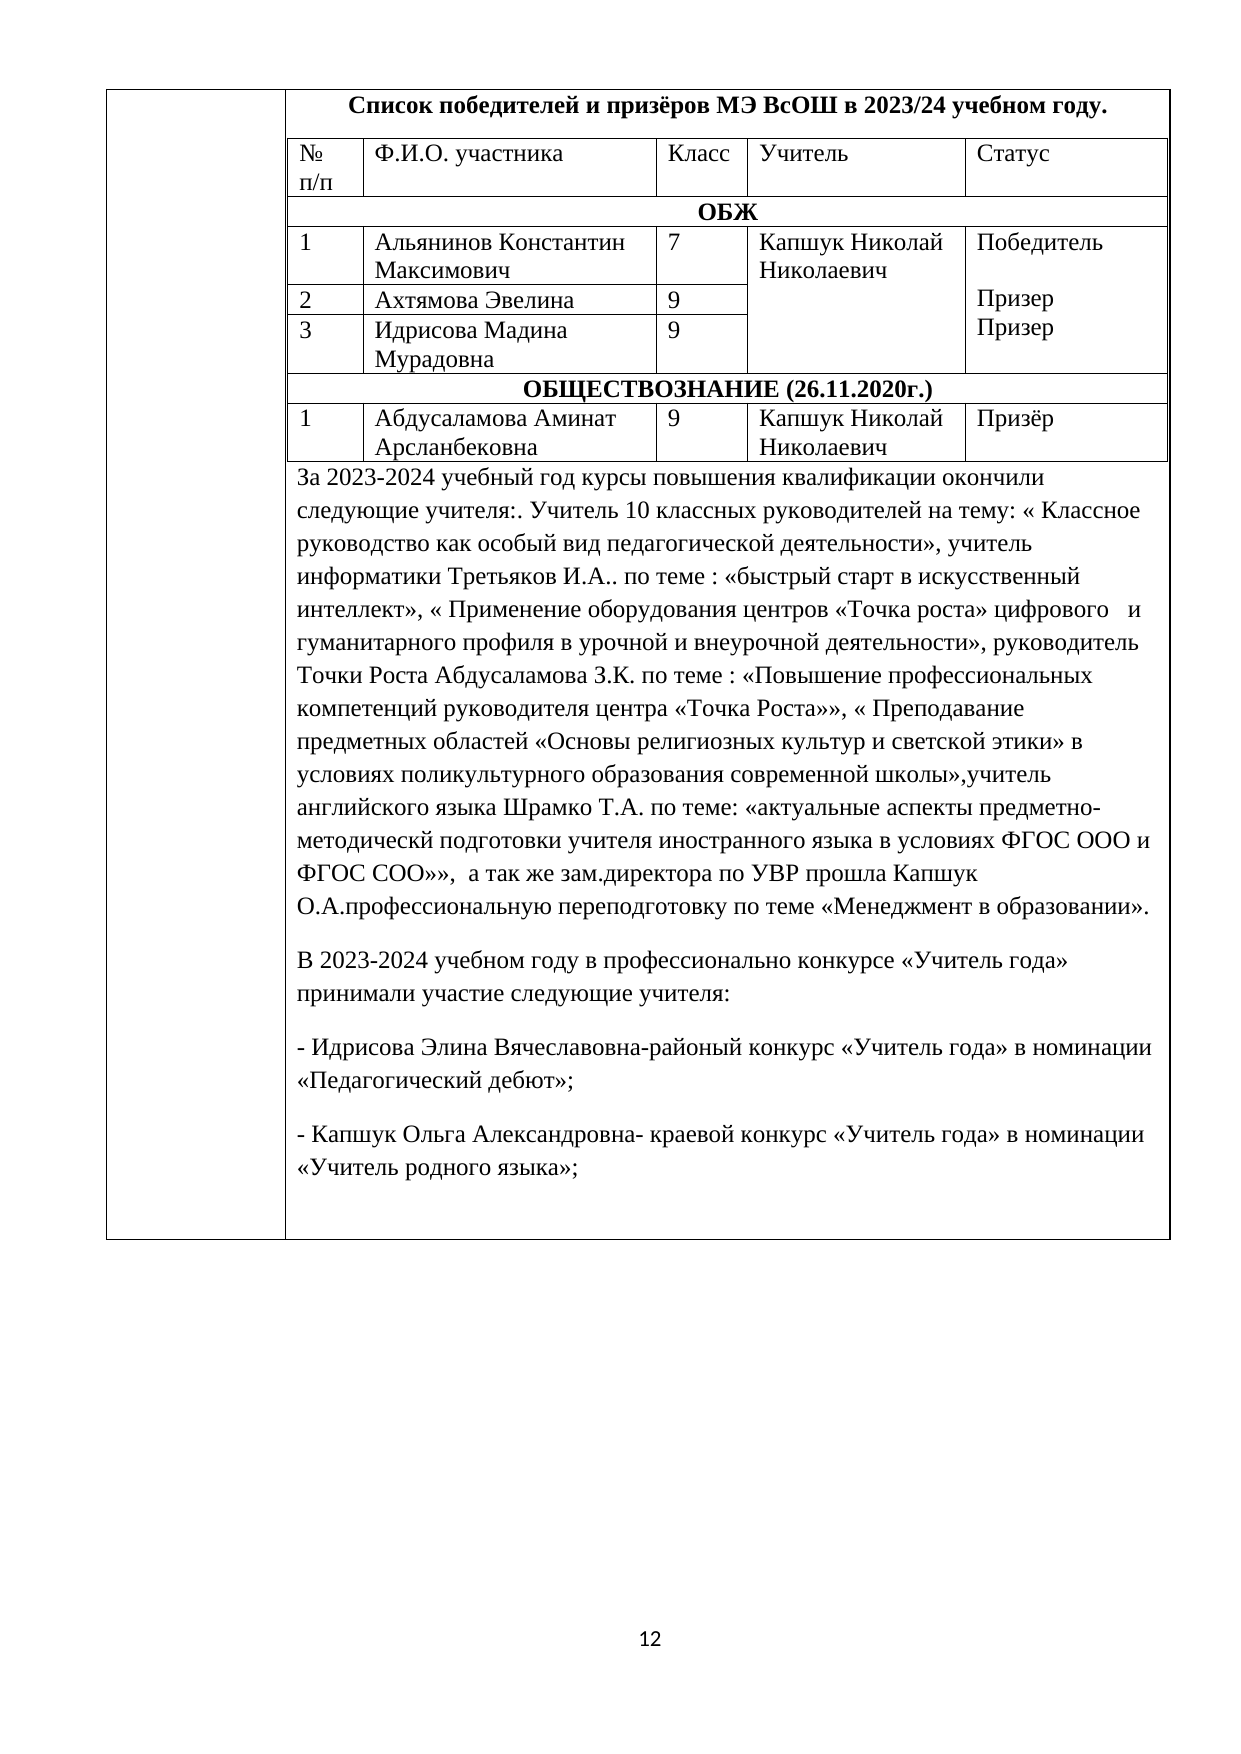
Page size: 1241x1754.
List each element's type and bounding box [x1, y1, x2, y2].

table_cell [107, 90, 285, 1239]
table_cell [286, 90, 1169, 1239]
